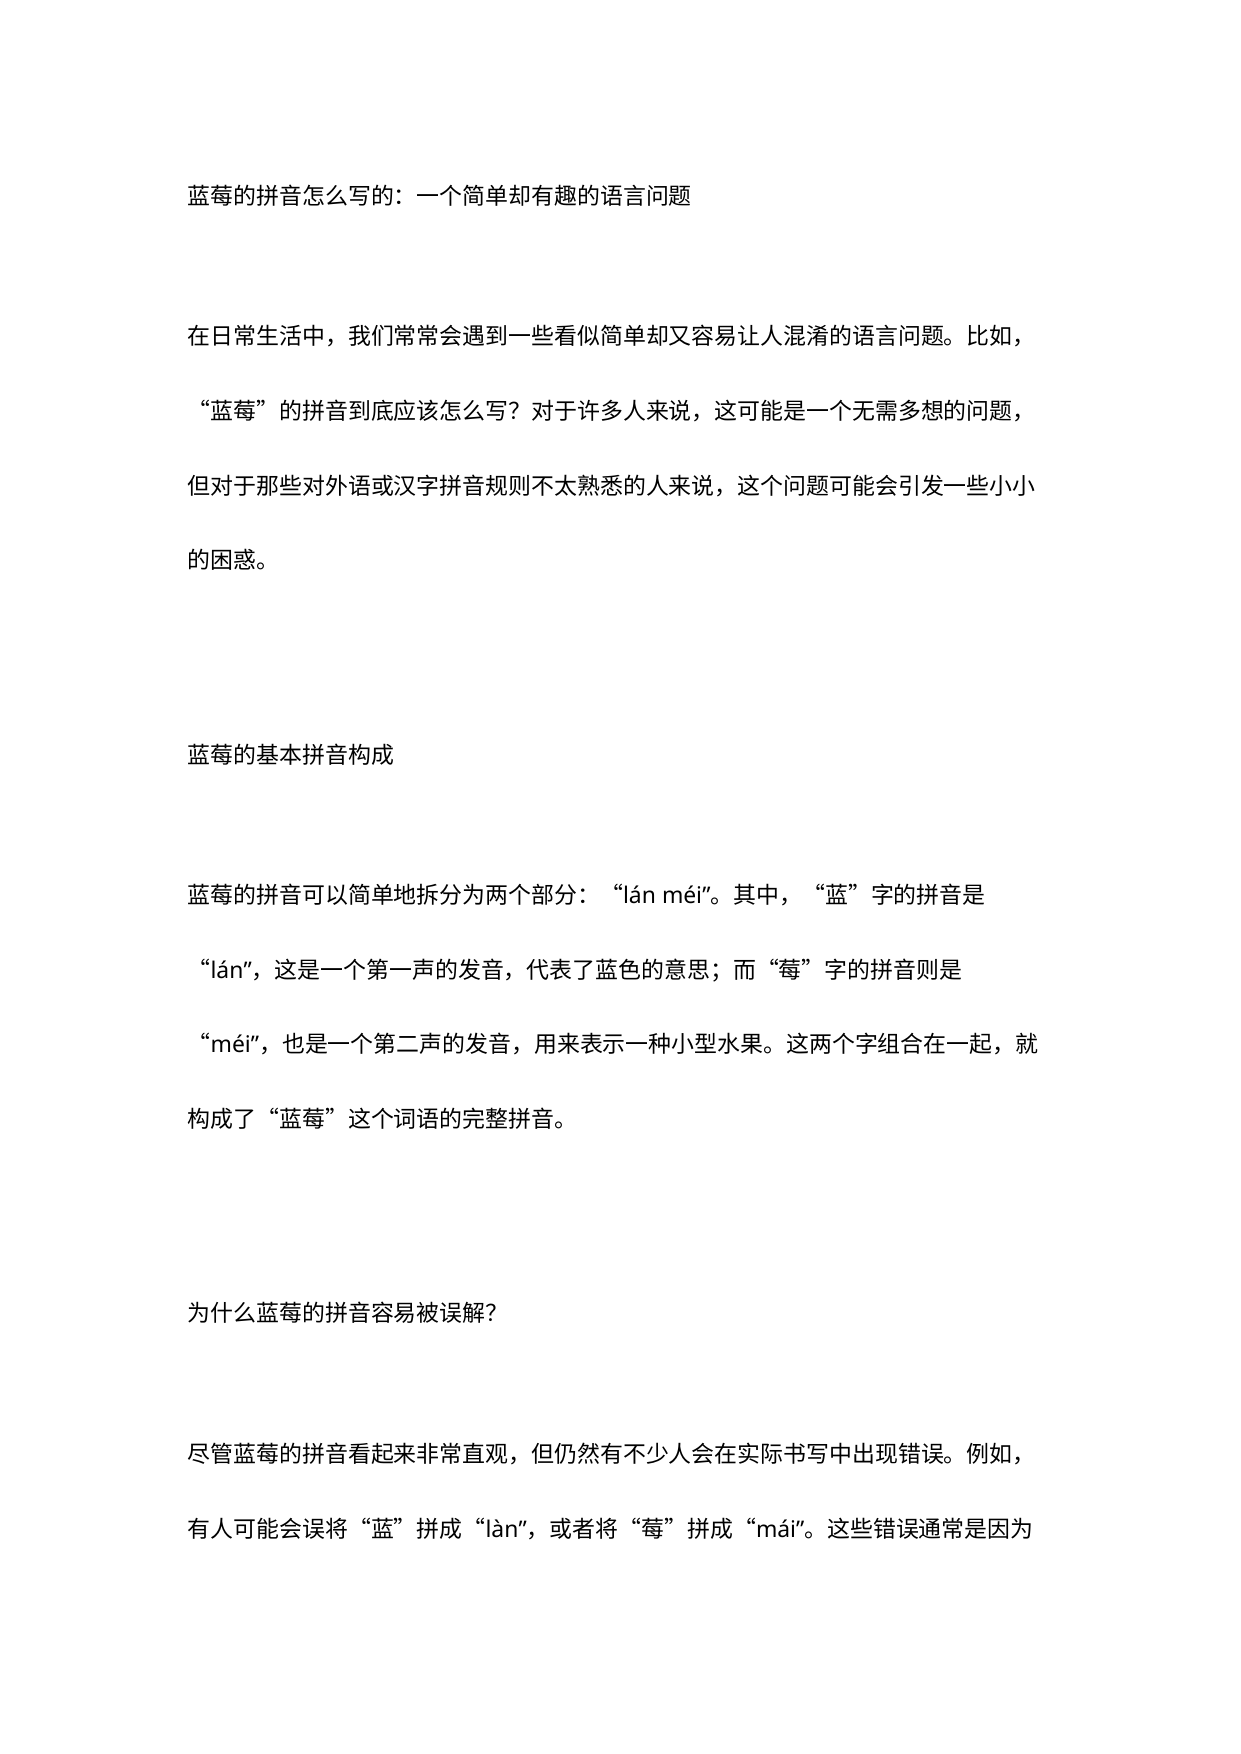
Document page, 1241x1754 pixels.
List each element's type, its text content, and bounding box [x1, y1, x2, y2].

text 为什么蓝莓的拼音容易被误解？ [187, 1279, 1053, 1344]
text 蓝莓的拼音怎么写的：一个简单却有趣的语言问题 [187, 162, 1053, 227]
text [187, 1420, 1053, 1559]
text 在日常生活中，我们常常会遇到一些看似简单却又容易让人混淆的语言问题。比如，“蓝莓”的拼音到底应该怎么写？对于许多人来说，这可能是一个无需多想的问题，但对于那些对外语或汉字拼音规则不太熟悉的人来说，这个问题可能会引发一些小小的困惑。 [187, 302, 1053, 591]
text 蓝莓的拼音可以简单地拆分为两个部分：“lán méi”。其中，“蓝”字的拼音是“lán”，这是一个第一声的发音，代表了蓝色的意思；而“莓”字的拼音则是“méi”，也是一个第二声的发音，用来表示一种小型水果。这两个字组合在一起，就构成了“蓝莓”这个词语的完整拼音。 [187, 861, 1053, 1150]
text 蓝莓的基本拼音构成 [187, 721, 1053, 786]
